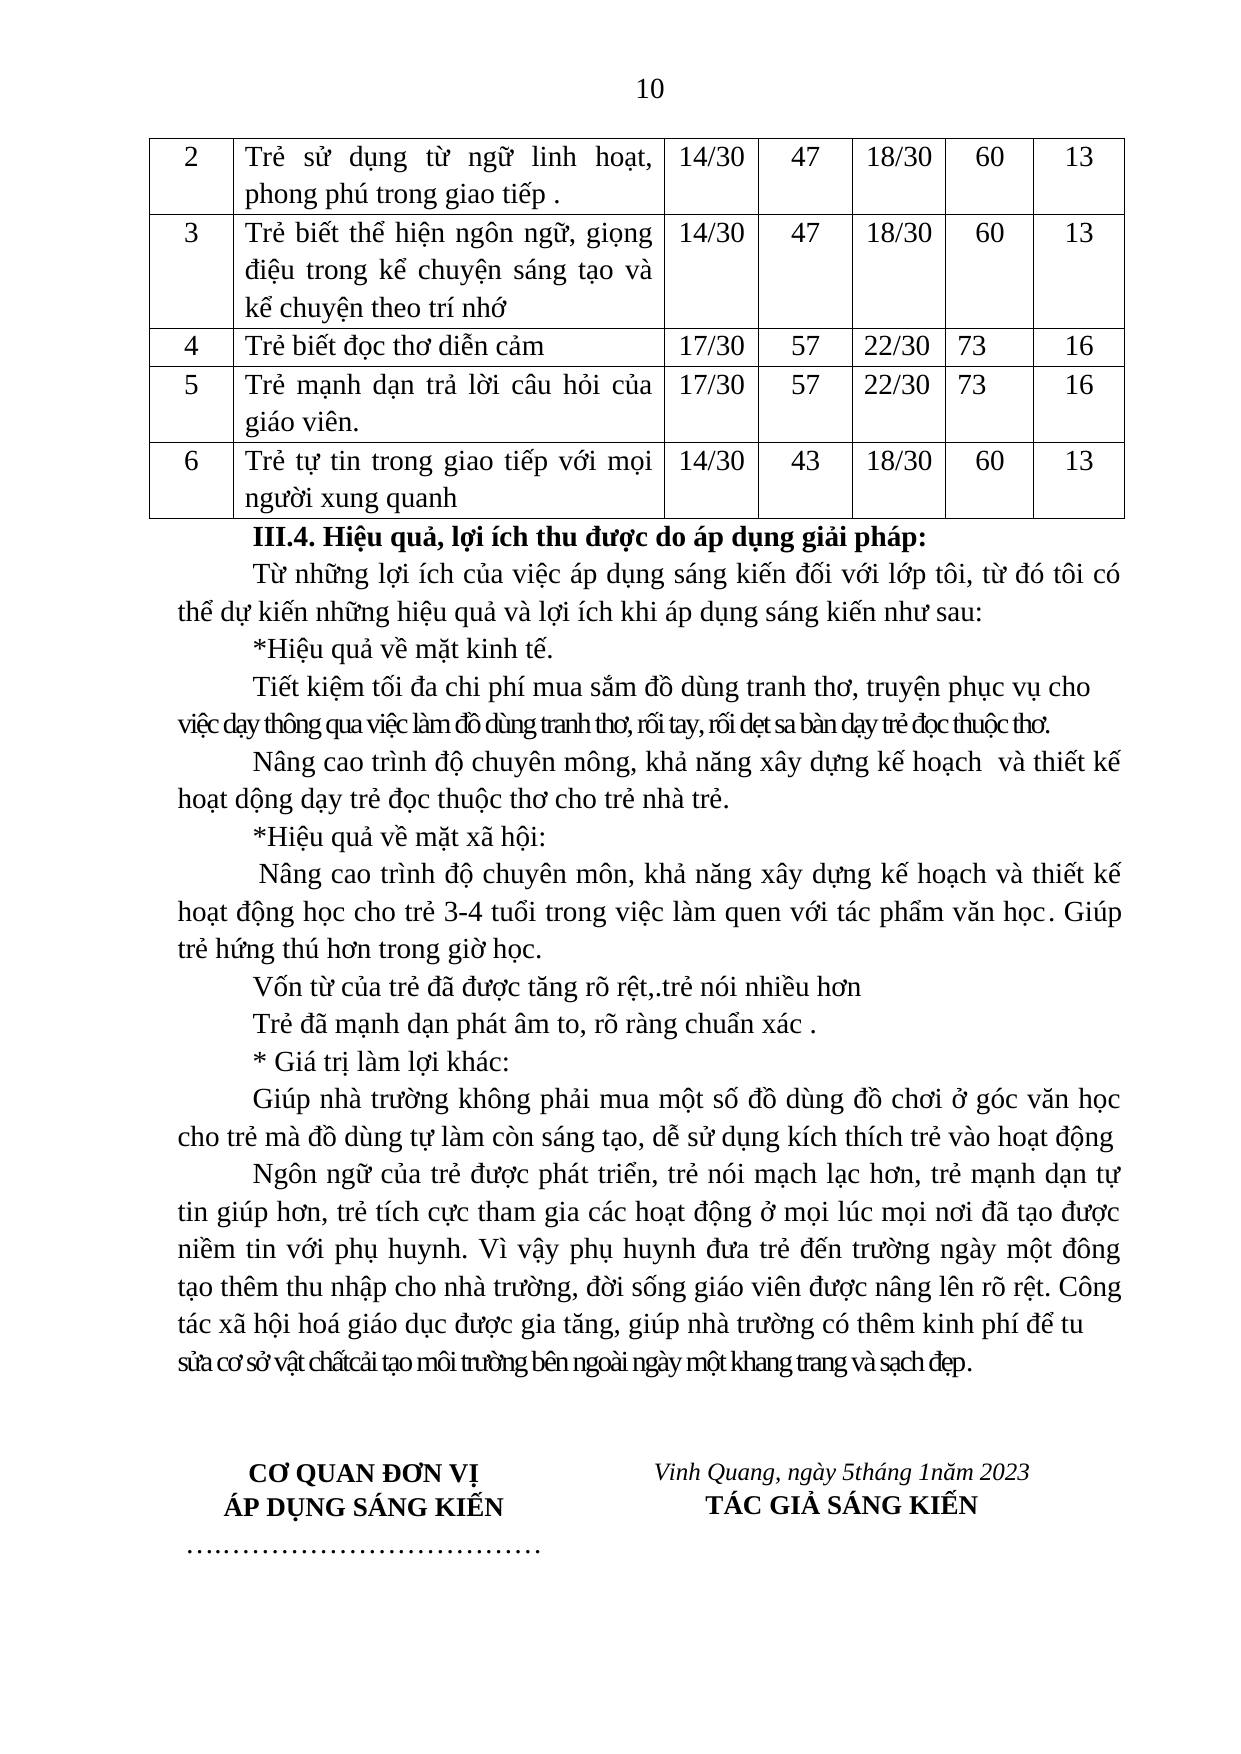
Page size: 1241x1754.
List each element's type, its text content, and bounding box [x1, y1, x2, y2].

table_cell 13 [1034, 215, 1124, 327]
table_cell 13 [1034, 443, 1124, 518]
table_cell 4 [150, 329, 233, 366]
table_cell 2 [150, 139, 233, 214]
table_cell 18/30 [853, 139, 945, 214]
table_cell 14/30 [665, 215, 758, 327]
table_cell 60 [946, 139, 1033, 214]
table_cell 73 [946, 367, 1033, 442]
text Trẻ đã mạnh dạn phát âm to, rõ ràng chuẩn xác . [177, 1007, 1122, 1040]
table_cell 17/30 [665, 367, 758, 442]
table_cell 16 [1034, 329, 1124, 366]
table_cell 5 [150, 367, 233, 442]
table_cell 17/30 [665, 329, 758, 366]
text *Hiệu quả về mặt kinh tế. [177, 632, 1143, 665]
text sửa cơ sở vật chấtcải tạo môi trường bên ngoài ngày một khang trang và sạch đẹp. [177, 1344, 1122, 1378]
text Giúp nhà trường không phải mua một số đồ dùng đồ chơi ở góc văn học cho trẻ mà đồ dùng tự làm còn sáng tạo, dễ sử dụng kích thích trẻ vào hoạt động [177, 1082, 1122, 1153]
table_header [561, 1457, 1122, 1564]
text Ngôn ngữ của trẻ được phát triển, trẻ nói mạch lạc hơn, trẻ mạnh dạn tự tin giúp hơn, trẻ tích cực tham gia các hoạt động ở mọi lúc mọi nơi đã tạo được niềm tin với phụ huynh. Vì vậy phụ huynh đưa trẻ đến trường ngày một đông tạo thêm thu nhập cho nhà trường, đời sống giáo viên được nâng lên rõ rệt. Công tác xã hội hoá giáo dục được gia tăng, giúp nhà trường có thêm kinh phí để tu [177, 1157, 1122, 1340]
table_cell 18/30 [853, 215, 945, 327]
table_cell 60 [946, 215, 1033, 327]
table_cell Trẻ biết đọc thơ diễn cảm [234, 329, 664, 366]
text III.4. Hiệu quả, lợi ích thu được do áp dụng giải pháp: [177, 519, 1122, 553]
table_cell 14/30 [665, 139, 758, 214]
text Từ những lợi ích của việc áp dụng sáng kiến đối với lớp tôi, từ đó tôi có thể dự kiến những hiệu quả và lợi ích khi áp dụng sáng kiến như sau: [177, 557, 1122, 628]
table_cell 13 [1034, 139, 1124, 214]
text Nâng cao trình độ chuyên mông, khả năng xây dựng kế hoạch và thiết kế hoạt dộng dạy trẻ đọc thuộc thơ cho trẻ nhà trẻ. [177, 744, 1122, 815]
table_cell 57 [759, 367, 852, 442]
text Vốn từ của trẻ đã được tăng rõ rệt,.trẻ nói nhiều hơn [177, 969, 1122, 1003]
table_cell 18/30 [853, 443, 945, 518]
table_cell 73 [946, 329, 1033, 366]
text Tiết kiệm tối đa chi phí mua sắm đồ dùng tranh thơ, truyện phục vụ cho [177, 669, 1122, 703]
table_cell 60 [946, 443, 1033, 518]
text *Hiệu quả về mặt xã hội: [177, 819, 1122, 853]
table_cell 47 [759, 139, 852, 214]
table_cell 22/30 [853, 329, 945, 366]
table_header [166, 1457, 561, 1564]
table_cell Trẻ sử dụng từ ngữ linh hoạt, phong phú trong giao tiếp . [234, 139, 664, 214]
text Nâng cao trình độ chuyên môn, khả năng xây dựng kế hoạch và thiết kế hoạt động học cho trẻ 3-4 tuổi trong việc làm quen với tác phẩm văn học. Giúp trẻ hứng thú hơn trong giờ học. [177, 857, 1122, 965]
table_cell 47 [759, 215, 852, 327]
table_cell 14/30 [665, 443, 758, 518]
table_cell 22/30 [853, 367, 945, 442]
table_cell 16 [1034, 367, 1124, 442]
table_cell 43 [759, 443, 852, 518]
table_cell 6 [150, 443, 233, 518]
table_cell 57 [759, 329, 852, 366]
table_cell Trẻ biết thể hiện ngôn ngữ, giọng điệu trong kể chuyện sáng tạo và kể chuyện theo trí nhớ [234, 215, 664, 327]
table_cell Trẻ tự tin trong giao tiếp với mọi người xung quanh [234, 443, 664, 518]
text việc dạy thông qua việc làm đồ dùng tranh thơ, rối tay, rối dẹt sa bàn dạy trẻ đọc thuộc thơ. [177, 707, 1122, 740]
table_cell 3 [150, 215, 233, 327]
text * Giá trị làm lợi khác: [177, 1044, 1122, 1078]
table_cell Trẻ mạnh dạn trả lời câu hỏi của giáo viên. [234, 367, 664, 442]
